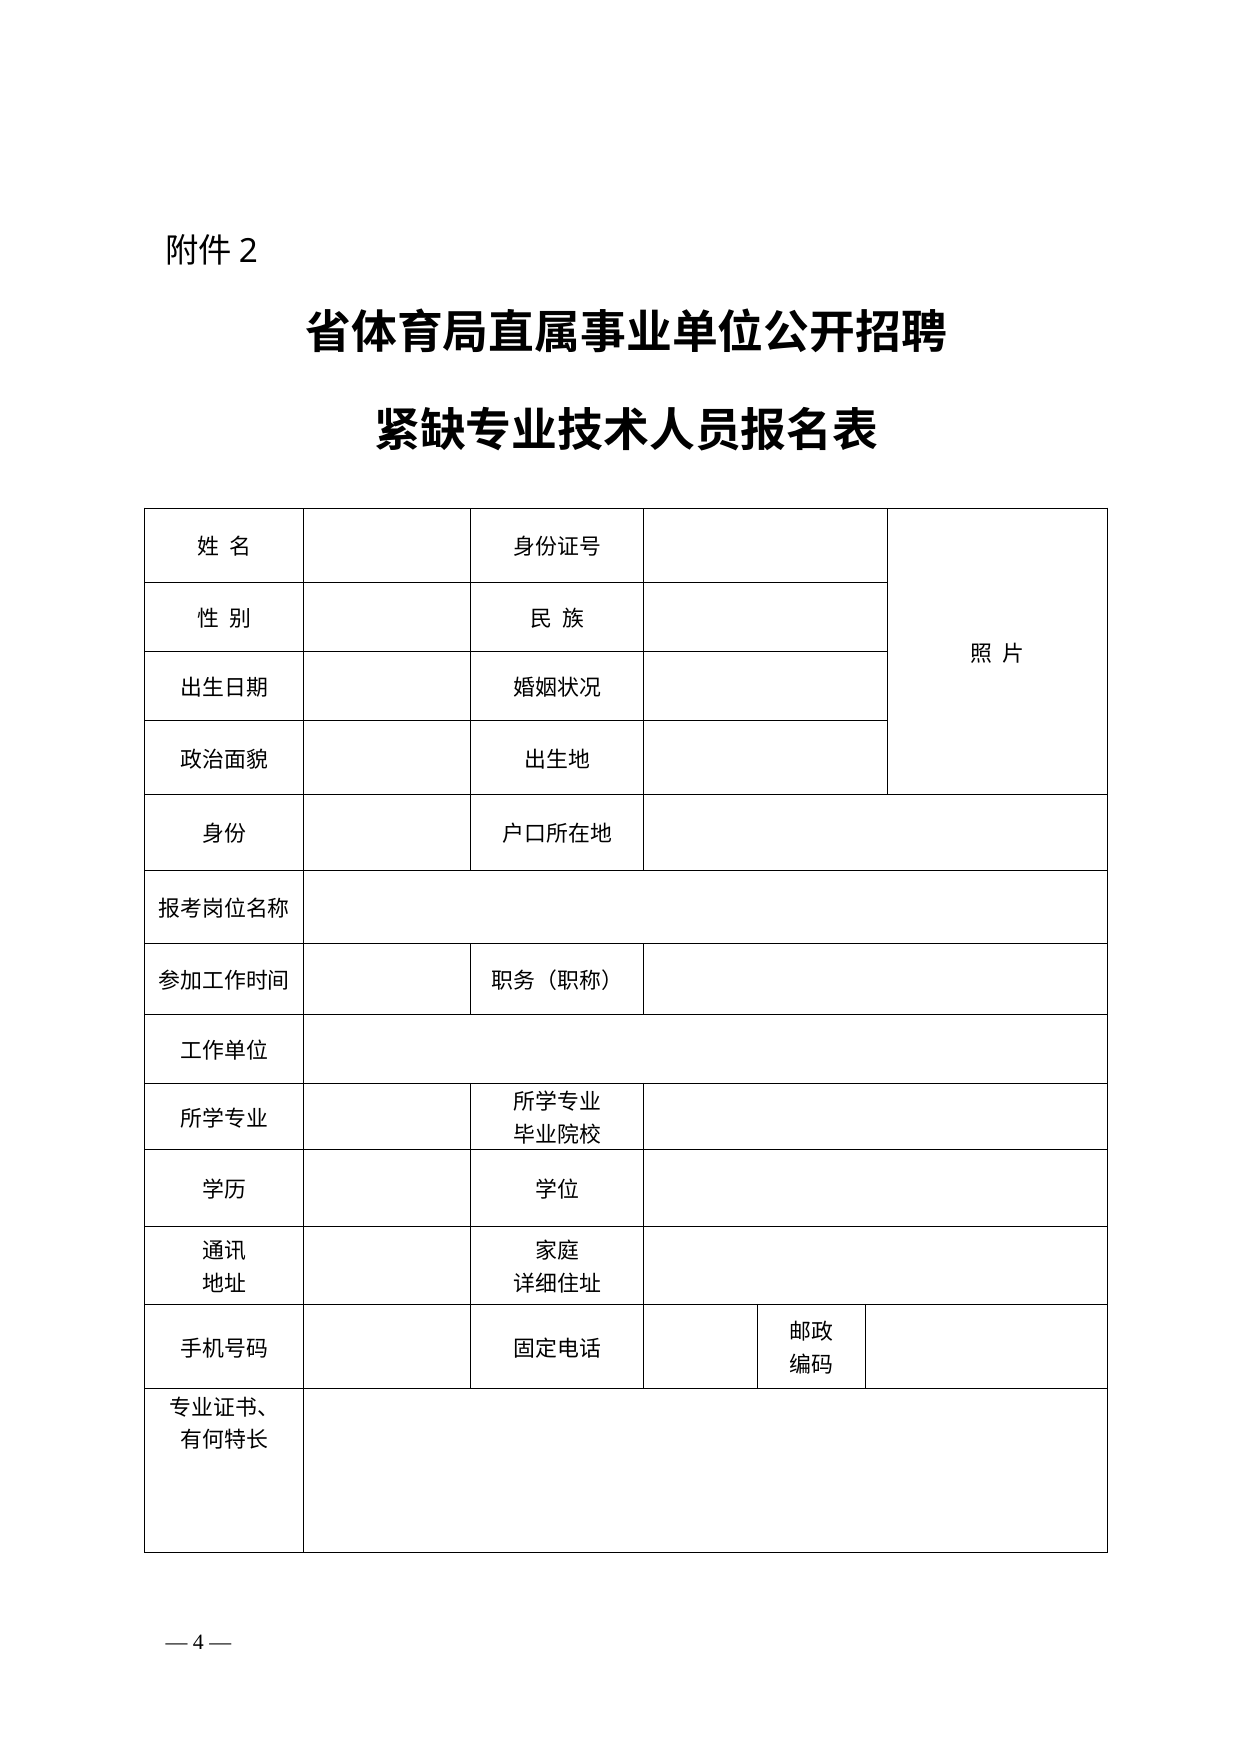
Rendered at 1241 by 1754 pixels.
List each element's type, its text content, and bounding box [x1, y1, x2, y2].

table_cell 所学专业 [145, 1084, 303, 1149]
table_cell 身份 [145, 795, 303, 869]
text 紧缺专业技术人员报名表 [165, 378, 1087, 475]
table_cell [304, 652, 470, 720]
table_cell 参加工作时间 [145, 944, 303, 1014]
table_cell 户口所在地 [471, 795, 643, 869]
table_cell [304, 795, 470, 869]
table_cell [304, 871, 1107, 943]
table_cell 报考岗位名称 [145, 871, 303, 943]
table_cell [644, 1227, 1107, 1304]
table_cell 婚姻状况 [471, 652, 643, 720]
table_cell [644, 721, 887, 794]
table_cell [304, 1084, 470, 1149]
table_cell [304, 1227, 470, 1304]
table_cell 手机号码 [145, 1305, 303, 1388]
table_cell [304, 721, 470, 794]
table_cell 政治面貌 [145, 721, 303, 794]
table_cell 邮政 编码 [758, 1305, 865, 1388]
table_header 照 片 [888, 509, 1107, 794]
table_cell 学位 [471, 1150, 643, 1226]
table_cell 家庭 详细住址 [471, 1227, 643, 1304]
table_cell [644, 583, 887, 651]
table_cell 学历 [145, 1150, 303, 1226]
table_cell [304, 944, 470, 1014]
table_header 姓 名 [145, 509, 303, 582]
table_cell 所学专业 毕业院校 [471, 1084, 643, 1149]
table_cell 通讯 地址 [145, 1227, 303, 1304]
table_cell [644, 944, 1107, 1014]
table_cell 性 别 [145, 583, 303, 651]
table_cell [304, 583, 470, 651]
text 省体育局直属事业单位公开招聘 [165, 280, 1087, 378]
text 附件2 [165, 215, 1087, 280]
table_cell [644, 652, 887, 720]
table_cell 工作单位 [145, 1015, 303, 1083]
table_cell 固定电话 [471, 1305, 643, 1388]
table_cell [644, 1150, 1107, 1226]
table_cell 专业证书、 有何特长 [145, 1389, 303, 1552]
table_header 身份证号 [471, 509, 643, 582]
table_cell 民 族 [471, 583, 643, 651]
table_cell [304, 1150, 470, 1226]
table_cell [644, 1084, 1107, 1149]
table_cell [304, 1015, 1107, 1083]
table_cell 出生日期 [145, 652, 303, 720]
table_cell [866, 1305, 1107, 1388]
table_cell [644, 795, 1107, 869]
table_header [644, 509, 887, 582]
table_cell [304, 1389, 1107, 1552]
table_cell [304, 1305, 470, 1388]
table_cell [644, 1305, 757, 1388]
table_cell 职务（职称） [471, 944, 643, 1014]
table_cell 出生地 [471, 721, 643, 794]
table_header [304, 509, 470, 582]
